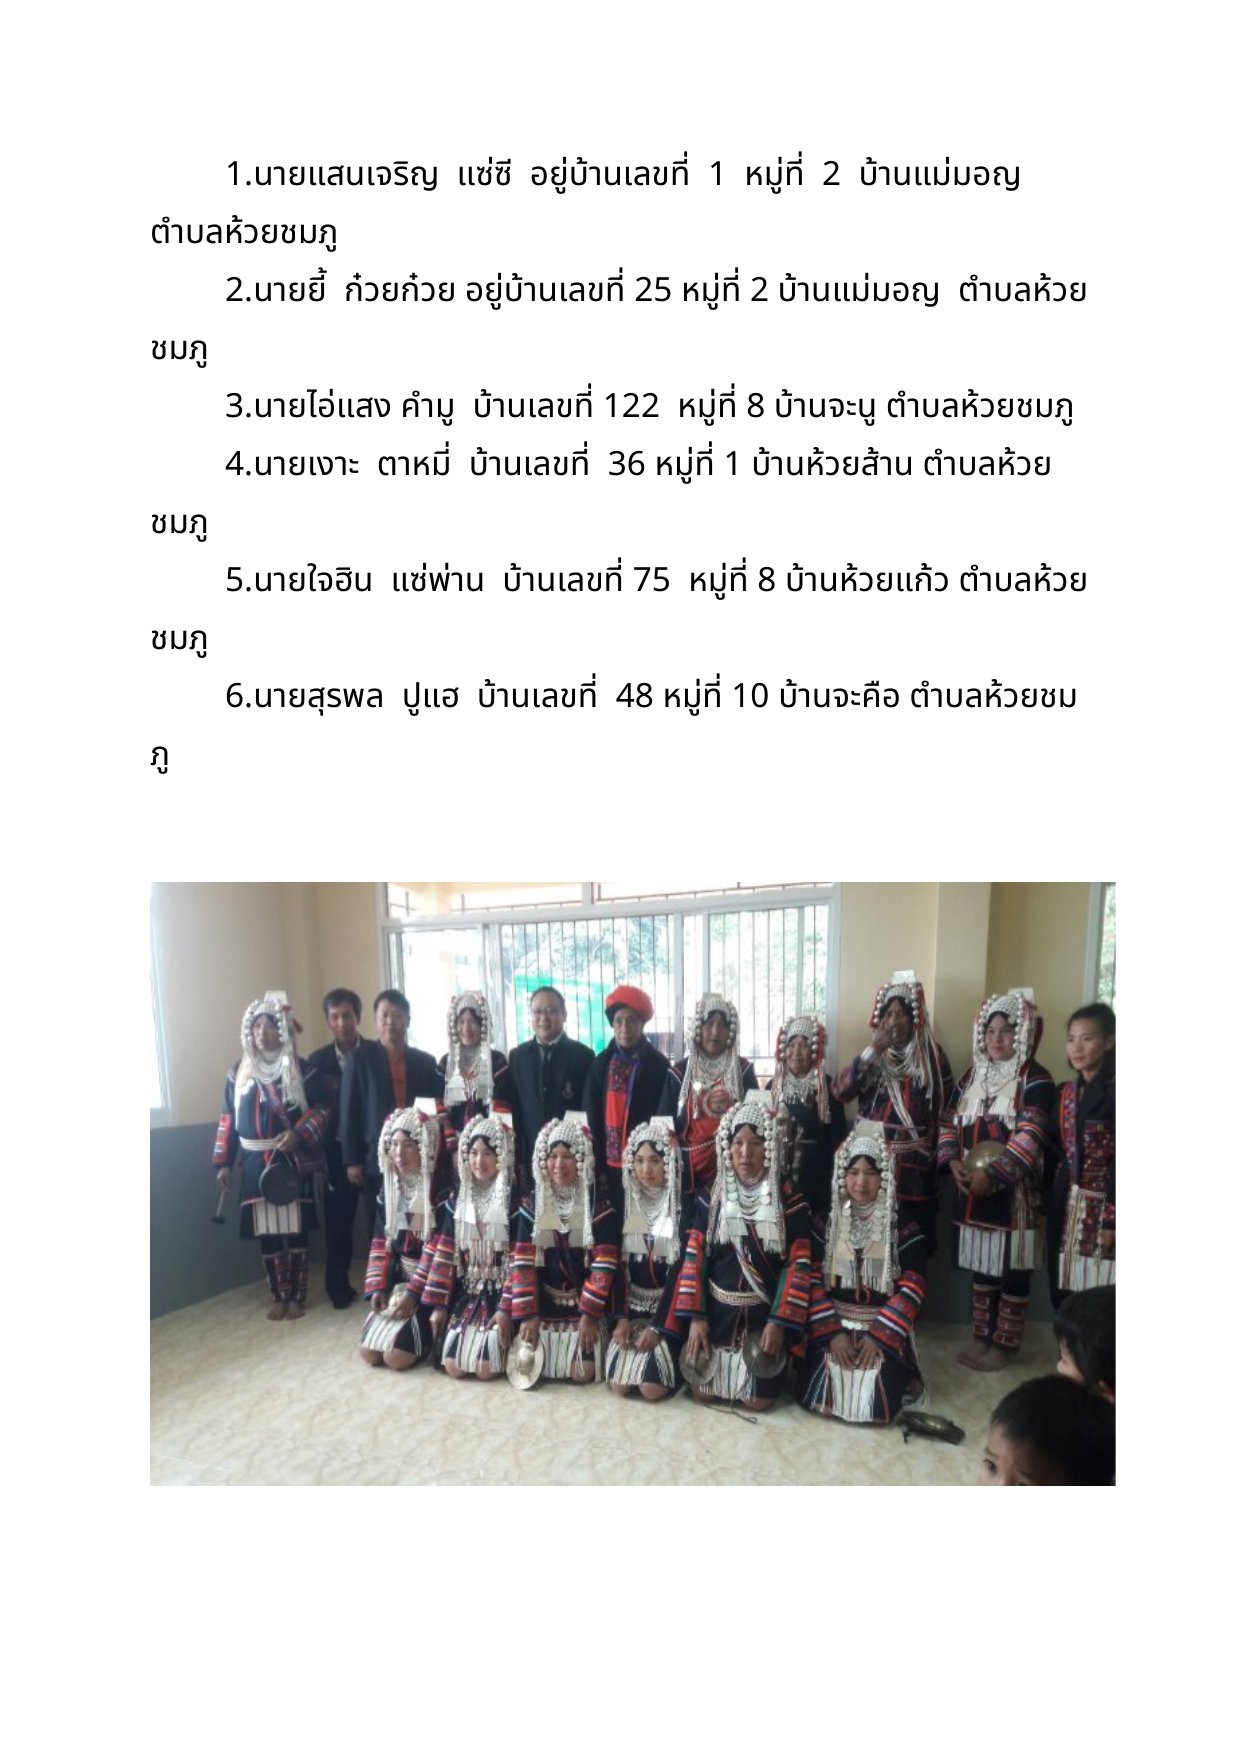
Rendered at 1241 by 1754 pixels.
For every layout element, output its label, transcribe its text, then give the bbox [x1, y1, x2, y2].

picture [150, 882, 1116, 1486]
text 1.นายแสนเจริญ แซ่ซี อยู่บ้านเลขที่ 1 หมู่ที่ 2 บ้านแม่มอญ ตำบลห้วยชมภู [150, 150, 1090, 258]
text 4.นายเงาะ ตาหมี่ บ้านเลขที่ 36 หมู่ที่ 1 บ้านห้วยส้าน ตำบลห้วยชมภู [150, 440, 1090, 549]
text 5.นายใจฮิน แซ่พ่าน บ้านเลขที่ 75 หมู่ที่ 8 บ้านห้วยแก้ว ตำบลห้วยชมภู [150, 556, 1090, 665]
text 3.นายไอ่แสง คำมู บ้านเลขที่ 122 หมู่ที่ 8 บ้านจะนู ตำบลห้วยชมภู [150, 382, 1090, 433]
text 6.นายสุรพล ปูแฮ บ้านเลขที่ 48 หมู่ที่ 10 บ้านจะคือ ตำบลห้วยชมภู [150, 672, 1090, 781]
text 2.นายยี้ ก๋วยก๋วย อยู่บ้านเลขที่ 25 หมู่ที่ 2 บ้านแม่มอญ ตำบลห้วยชมภู [150, 266, 1090, 374]
